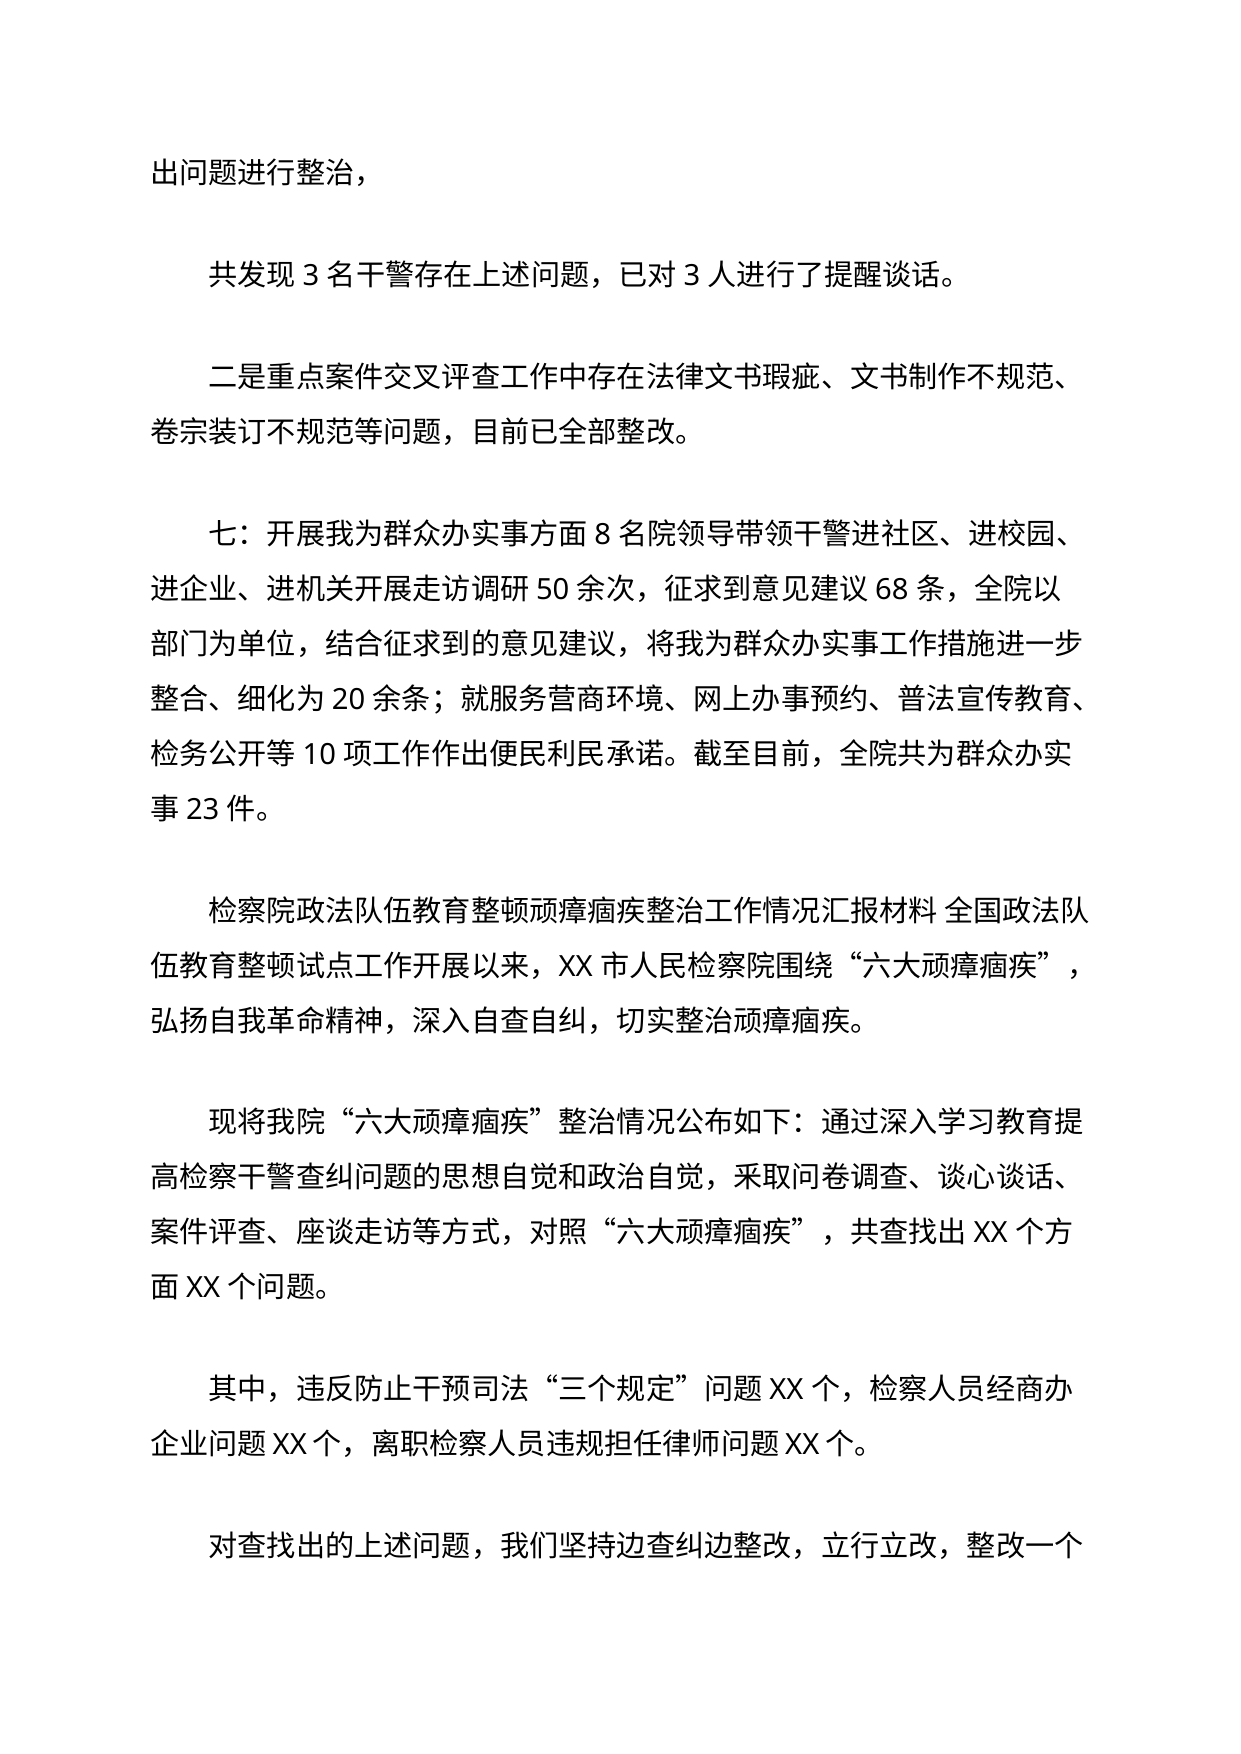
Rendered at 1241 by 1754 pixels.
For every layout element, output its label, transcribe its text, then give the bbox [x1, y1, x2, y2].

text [150, 1523, 1090, 1565]
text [150, 150, 1090, 192]
text 检察院政法队伍教育整顿顽瘴痼疾整治工作情况汇报材料 全国政法队伍教育整顿试点工作开展以来，XX 市人民检察院围绕“六大顽瘴痼疾”，弘扬自我革命精神，深入自查自纠，切实整治顽瘴痼疾。 [150, 887, 1090, 1039]
text 七：开展我为群众办实事方面 8 名院领导带领干警进社区、进校园、进企业、进机关开展走访调研 50 余次，征求到意见建议 68 条，全院以部门为单位，结合征求到的意见建议，将我为群众办实事工作措施进一步整合、细化为 20 余条；就服务营商环境、网上办事预约、普法宣传教育、检务公开等 10 项工作作出便民利民承诺。截至目前，全院共为群众办实事 23 件。 [150, 510, 1090, 828]
text 共发现 3 名干警存在上述问题，已对 3 人进行了提醒谈话。 [150, 252, 1090, 294]
text 二是重点案件交叉评查工作中存在法律文书瑕疵、文书制作不规范、卷宗装订不规范等问题，目前已全部整改。 [150, 354, 1090, 451]
text 现将我院“六大顽瘴痼疾”整治情况公布如下：通过深入学习教育提高检察干警查纠问题的思想自觉和政治自觉，釆取问卷调查、谈心谈话、案件评查、座谈走访等方式，对照“六大顽瘴痼疾”，共查找出 XX 个方面 XX 个问题。 [150, 1099, 1090, 1306]
text 其中，违反防止干预司法“三个规定”问题 XX 个，检察人员经商办企业问题XX个，离职检察人员违规担任律师问题XX个。 [150, 1366, 1090, 1463]
